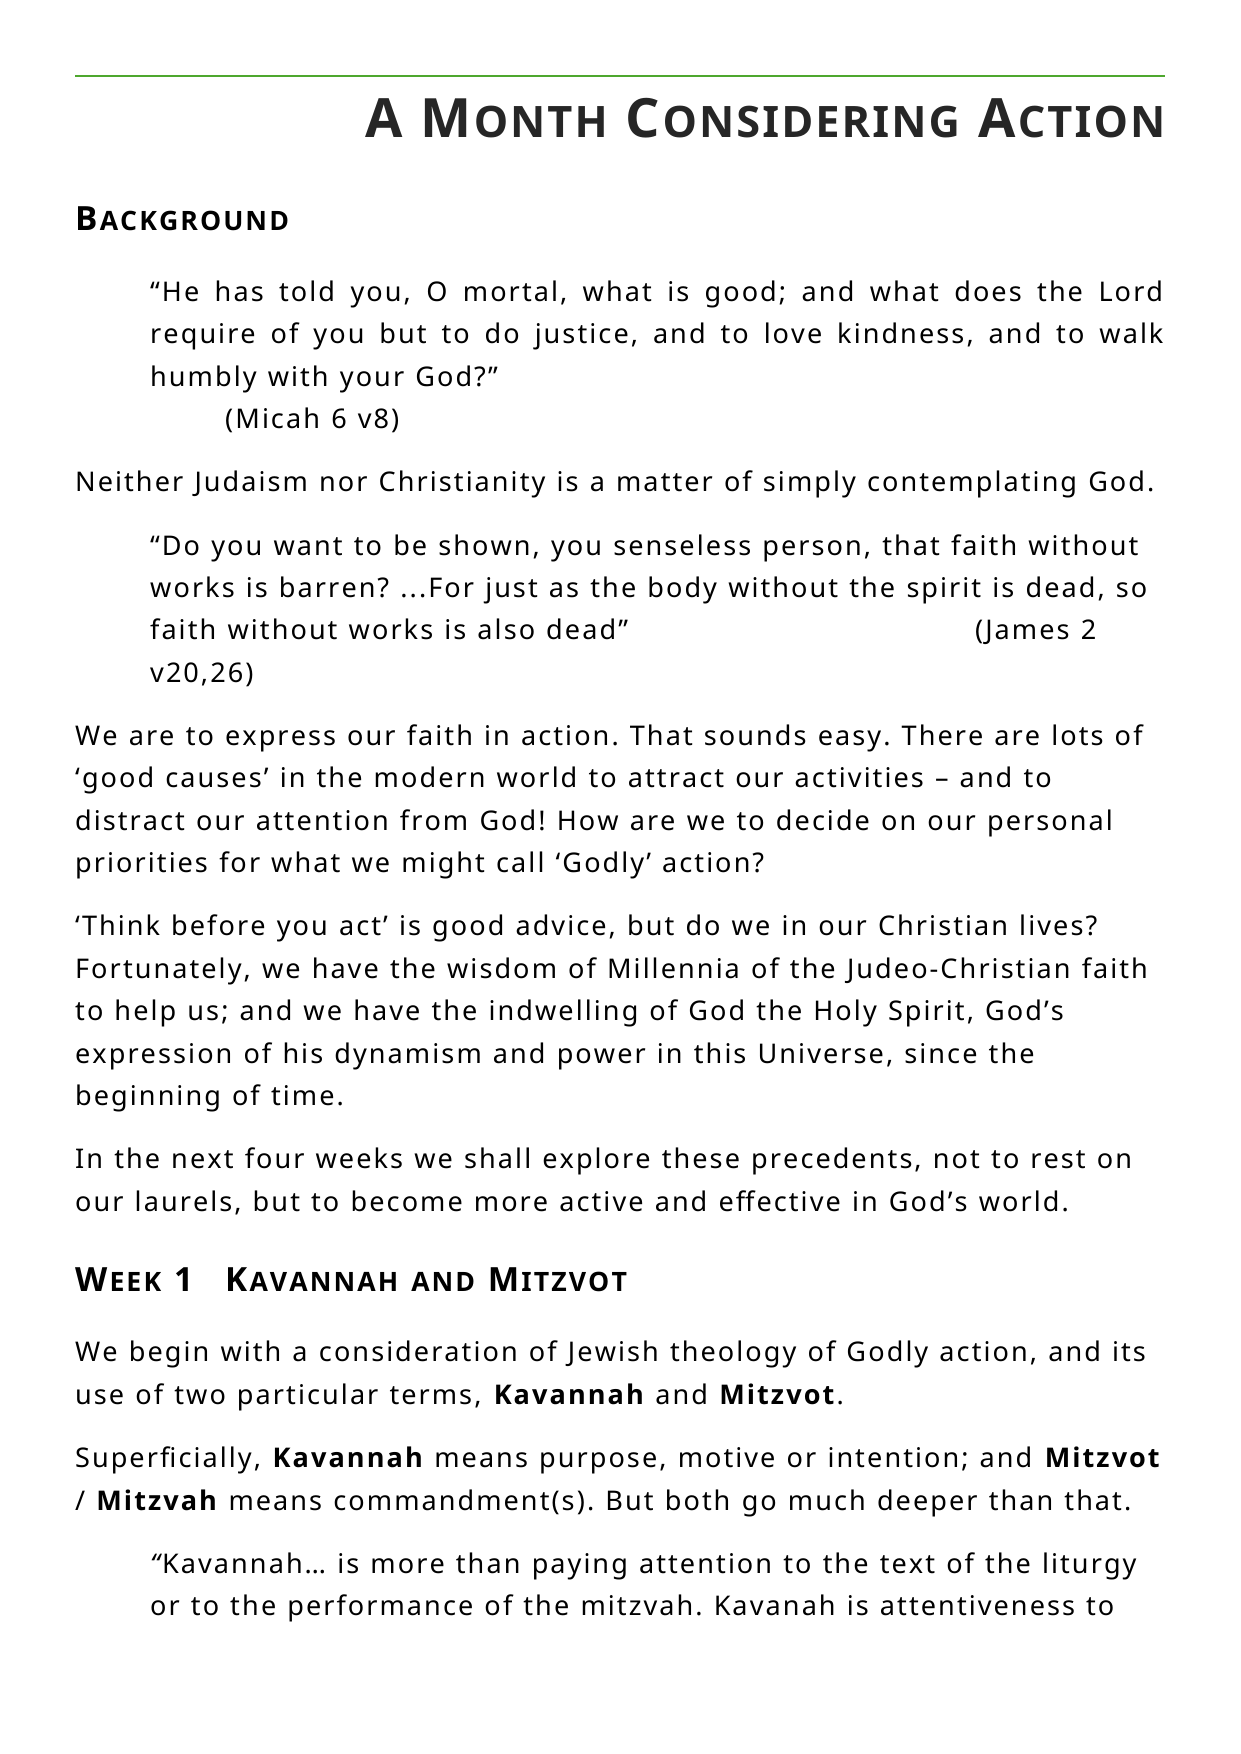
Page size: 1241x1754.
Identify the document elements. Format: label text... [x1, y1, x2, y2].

text “He has told you, O mortal, what is good; and what does the Lord require of you but to do justice, and to love kindness, and to walk humbly with your God?” (Micah 6 v8) [150, 272, 1165, 436]
text Neither Judaism nor Christianity is a matter of simply contemplating God. [75, 463, 1165, 500]
subtitle Background [75, 195, 1165, 241]
subtitle Week 1 Kavannah and Mitzvot [75, 1256, 1165, 1301]
title A Month Considering Action [75, 77, 1165, 153]
text We begin with a consideration of Jewish theology of Godly action, and its use of two particular terms, Kavannah and Mitzvot. [75, 1333, 1165, 1412]
text ‘Think before you act’ is good advice, but do we in our Christian lives? Fortunately, we have the wisdom of Millennia of the Judeo-Christian faith to help us; and we have the indwelling of God the Holy Spirit, God’s expression of his dynamism and power in this Universe, since the beginning of time. [75, 907, 1165, 1113]
text “Do you want to be shown, you senseless person, that faith without works is barren? ...For just as the body without the spirit is dead, so faith without works is also dead” (James 2 v20,26) [150, 526, 1165, 690]
text In the next four weeks we shall explore these precedents, not to rest on our laurels, but to become more active and effective in God’s world. [75, 1140, 1165, 1219]
text We are to express our faith in action. That sounds easy. There are lots of ‘good causes’ in the modern world to attract our activities – and to distract our attention from God! How are we to decide on our personal priorities for what we might call ‘Godly’ action? [75, 716, 1165, 881]
text Superficially, Kavannah means purpose, motive or intention; and Mitzvot / Mitzvah means commandment(s). But both go much deeper than that. [75, 1438, 1165, 1518]
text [150, 1544, 1165, 1623]
